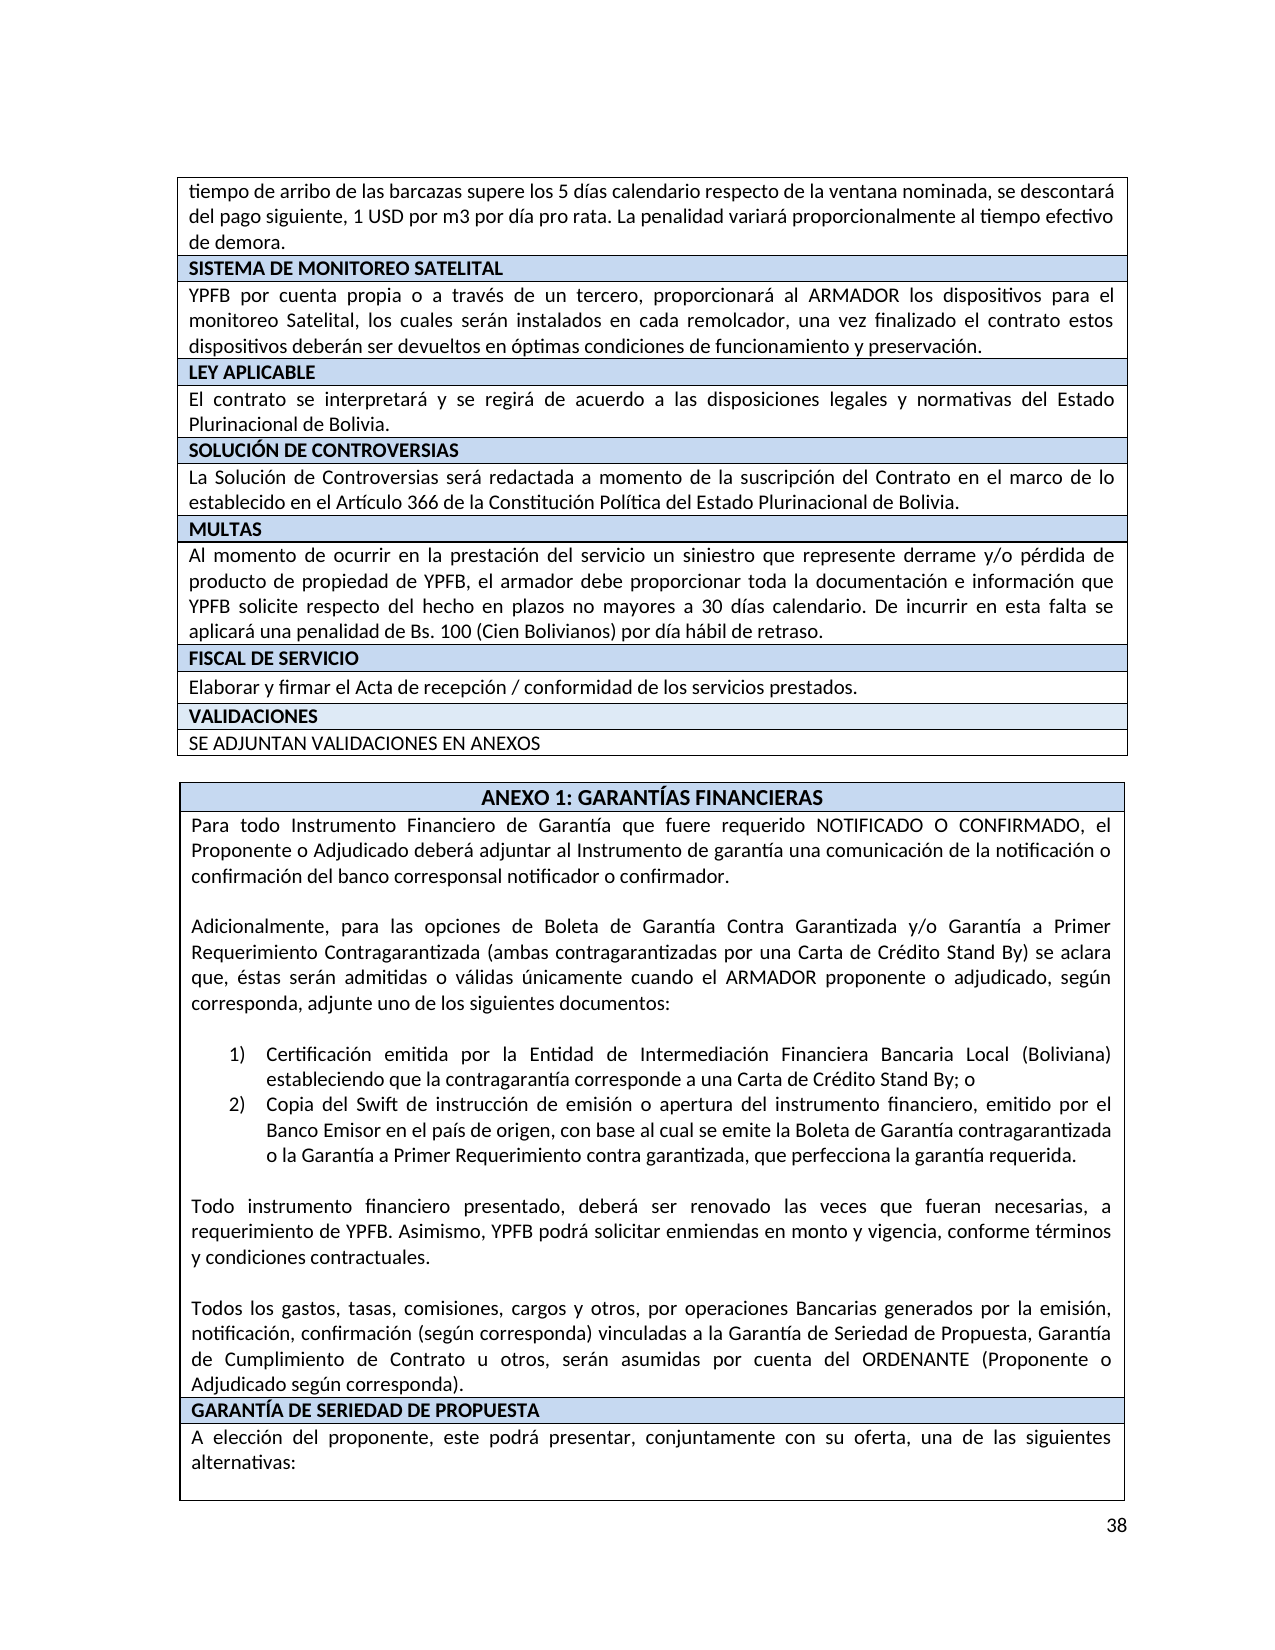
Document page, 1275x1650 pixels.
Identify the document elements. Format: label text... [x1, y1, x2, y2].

table_cell El contrato se interpretará y se regirá de acuerdo a las disposiciones legales y normativas del Estado Plurinacional de Bolivia. [178, 386, 1127, 437]
table_cell YPFB por cuenta propia o a través de un tercero, proporcionará al ARMADOR los dispositivos para el monitoreo Satelital, los cuales serán instalados en cada remolcador, una vez finalizado el contrato estos dispositivos deberán ser devueltos en óptimas condiciones de funcionamiento y preservación. [178, 282, 1127, 358]
table_cell SISTEMA DE MONITOREO SATELITAL [178, 256, 1127, 281]
table_cell VALIDACIONES [178, 704, 1127, 729]
table_cell LEY APLICABLE [178, 359, 1127, 385]
table_cell Elaborar y firmar el Acta de recepción / conformidad de los servicios prestados. [178, 672, 1127, 702]
table_cell GARANTÍA DE SERIEDAD DE PROPUESTA [181, 1398, 1124, 1423]
table_cell Al momento de ocurrir en la prestación del servicio un siniestro que represente derrame y/o pérdida de producto de propiedad de YPFB, el armador debe proporcionar toda la documentación e información que YPFB solicite respecto del hecho en plazos no mayores a 30 días calendario. De incurrir en esta falta se aplicará una penalidad de Bs. 100 (Cien Bolivianos) por día hábil de retraso. [178, 543, 1127, 644]
table_cell SOLUCIÓN DE CONTROVERSIAS [178, 438, 1127, 463]
table_cell La Solución de Controversias será redactada a momento de la suscripción del Contrato en el marco de lo establecido en el Artículo 366 de la Constitución Política del Estado Plurinacional de Bolivia. [178, 464, 1127, 515]
table_cell Para todo Instrumento Financiero de Garantía que fuere requerido NOTIFICADO O CONFIRMADO, el Proponente o Adjudicado deberá adjuntar al Instrumento de garantía una comunicación de la notificación o confirmación del banco corresponsal notificador o confirmador. Adicionalmente, para las opciones de Boleta de Garantía Contra Garantizada y/o Garantía a Primer Requerimiento Contragarantizada (ambas contragarantizadas por una Carta de Crédito Stand By) se aclara que, éstas serán admitidas o válidas únicamente cuando el ARMADOR proponente o adjudicado, según corresponda, adjunte uno de los siguientes documentos: Certificación emitida por la Entidad de Intermediación Financiera Bancaria Local (Boliviana) estableciendo que la contragarantía corresponde a una Carta de Crédito Stand By; o Copia del Swift de instrucción de emisión o apertura del instrumento financiero, emitido por el Banco Emisor en el país de origen, con base al cual se emite la Boleta de Garantía contragarantizada o la Garantía a Primer Requerimiento contra garantizada, que perfecciona la garantía requerida. Todo instrumento financiero presentado, deberá ser renovado las veces que fueran necesarias, a requerimiento de YPFB. Asimismo, YPFB podrá solicitar enmiendas en monto y vigencia, conforme términos y condiciones contractuales. Todos los gastos, tasas, comisiones, cargos y otros, por operaciones Bancarias generados por la emisión, notificación, confirmación (según corresponda) vinculadas a la Garantía de Seriedad de Propuesta, Garantía de Cumplimiento de Contrato u otros, serán asumidas por cuenta del ORDENANTE (Proponente o Adjudicado según corresponda). [181, 812, 1124, 1397]
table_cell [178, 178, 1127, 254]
table_cell FISCAL DE SERVICIO [178, 645, 1127, 671]
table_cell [181, 1424, 1124, 1500]
table_cell SE ADJUNTAN VALIDACIONES EN ANEXOS [178, 730, 1127, 755]
table_header ANEXO 1: GARANTÍAS FINANCIERAS [181, 783, 1124, 811]
table_cell MULTAS [178, 516, 1127, 541]
